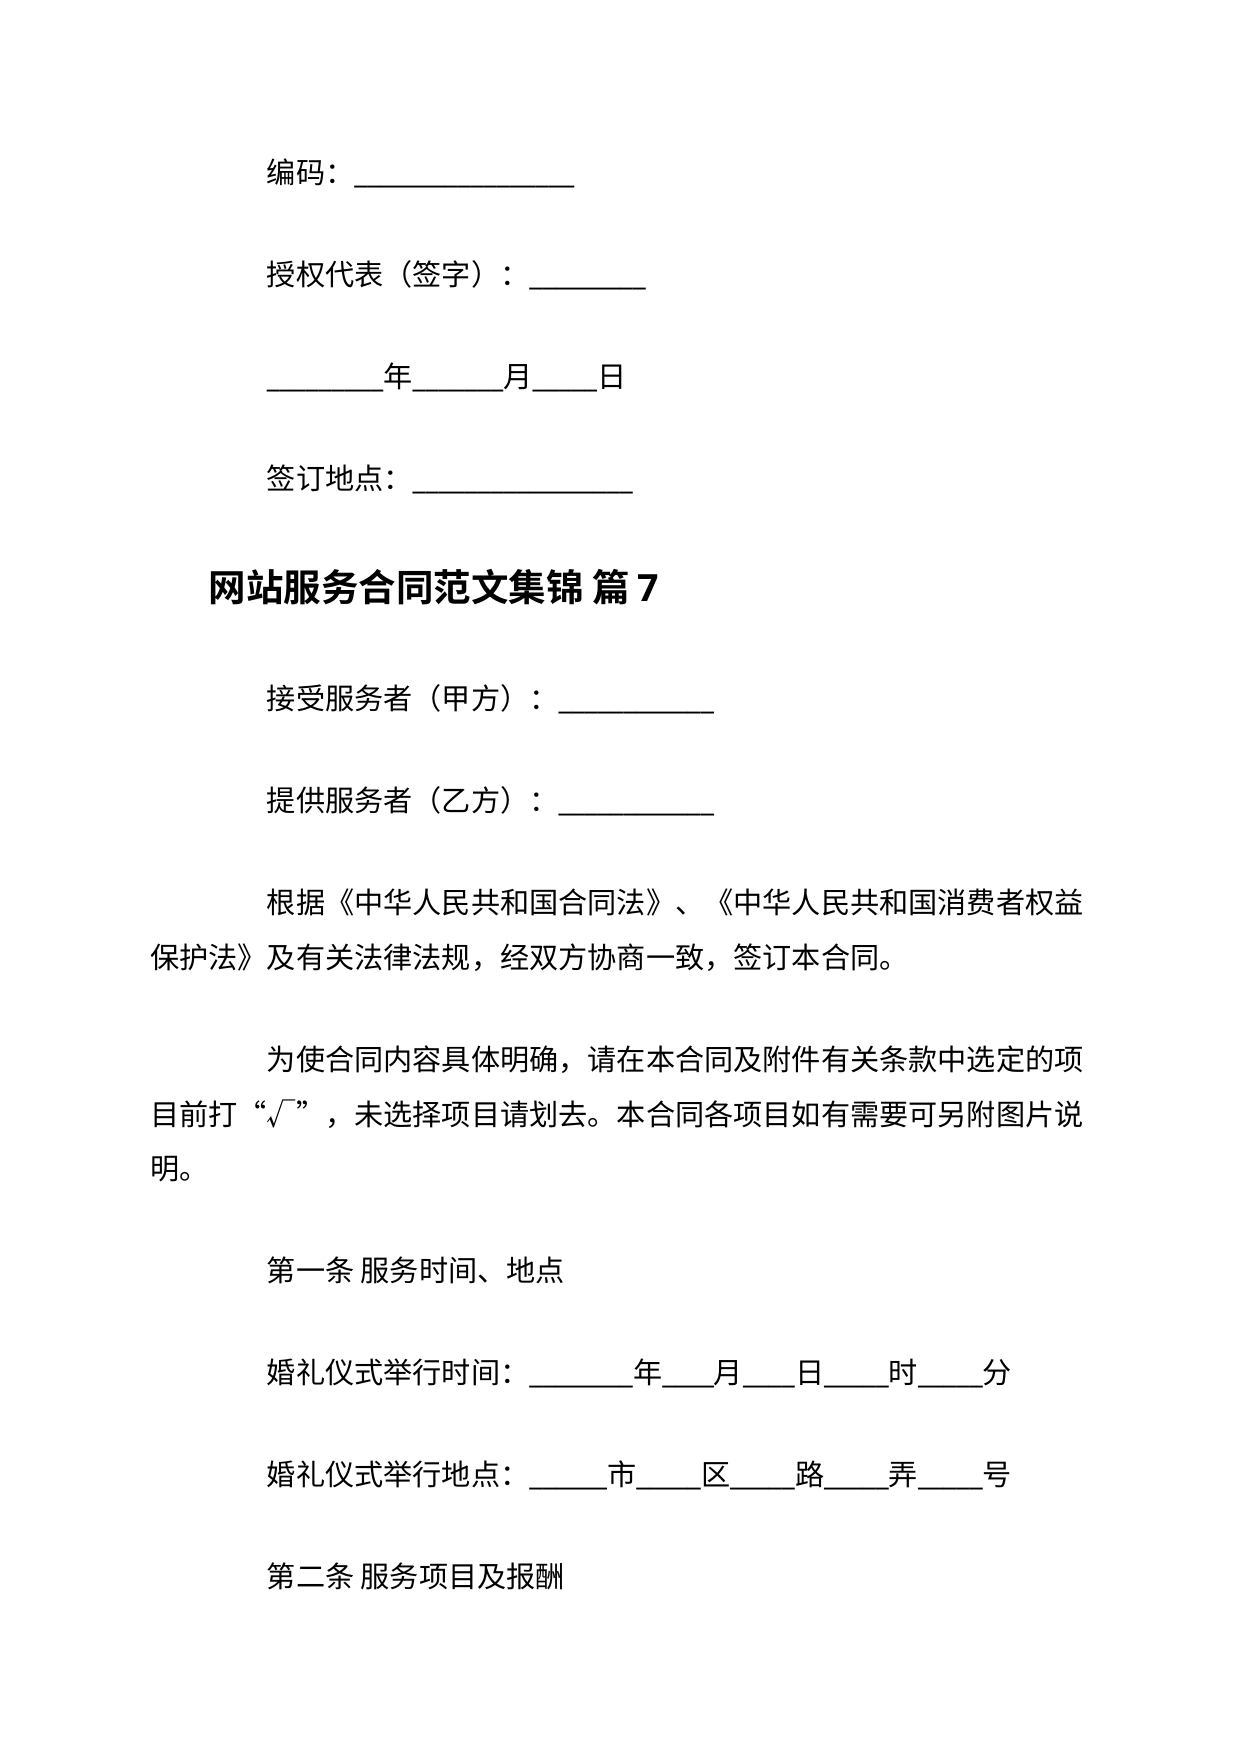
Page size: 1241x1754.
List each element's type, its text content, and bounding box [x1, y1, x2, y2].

text 第二条 服务项目及报酬 [150, 1553, 1090, 1596]
text 婚礼仪式举行地点：______市_____区_____路_____弄_____号 [150, 1451, 1090, 1494]
text _________年_______月_____日 [150, 354, 1090, 396]
text 为使合同内容具体明确，请在本合同及附件有关条款中选定的项目前打“√”，未选择项目请划去。本合同各项目如有需要可另附图片说明。 [150, 1036, 1090, 1188]
text 根据《中华人民共和国合同法》、《中华人民共和国消费者权益保护法》及有关法律法规，经双方协商一致，签订本合同。 [150, 879, 1090, 977]
text 编码：_________________ [150, 150, 1090, 192]
text 网站服务合同范文集锦 篇7 [150, 558, 1090, 612]
text 签订地点：_________________ [150, 456, 1090, 498]
text 提供服务者（乙方）：____________ [150, 777, 1090, 820]
text 接受服务者（甲方）：____________ [150, 676, 1090, 718]
text 第一条 服务时间、地点 [150, 1248, 1090, 1290]
text 授权代表（签字）：_________ [150, 252, 1090, 294]
text 婚礼仪式举行时间：________年____月____日_____时_____分 [150, 1349, 1090, 1392]
